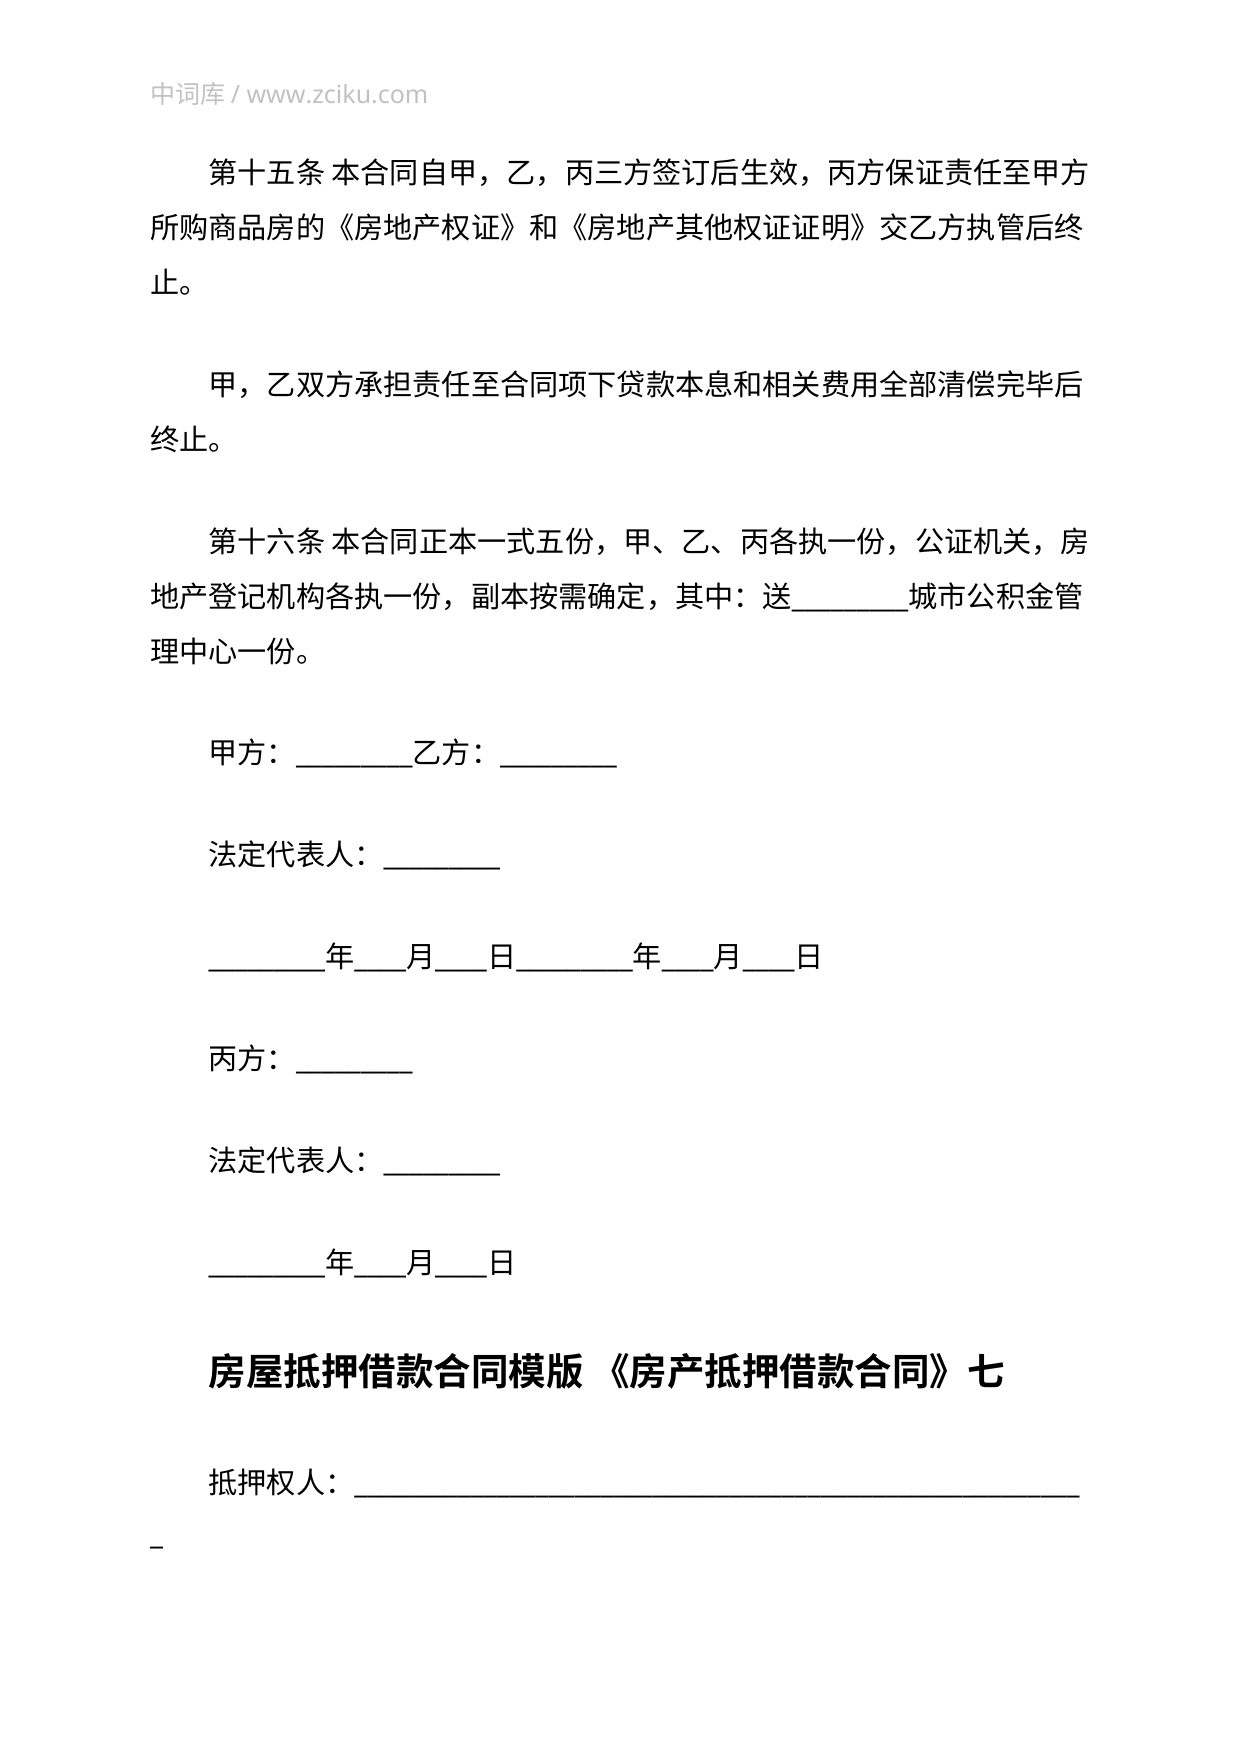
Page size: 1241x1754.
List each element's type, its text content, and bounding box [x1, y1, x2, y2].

text _________年____月____日_________年____月____日 [150, 934, 1090, 976]
text _________年____月____日 [150, 1240, 1090, 1282]
text 法定代表人：_________ [150, 1138, 1090, 1180]
text 甲，乙双方承担责任至合同项下贷款本息和相关费用全部清偿完毕后终止。 [150, 362, 1090, 459]
text 法定代表人：_________ [150, 832, 1090, 874]
text 丙方：_________ [150, 1036, 1090, 1078]
text 抵押权人：_________________________________________________________ [150, 1459, 1090, 1553]
text 房屋抵押借款合同模版 《房产抵押借款合同》七 [150, 1342, 1090, 1396]
text 第十六条 本合同正本一式五份，甲、乙、丙各执一份，公证机关，房地产登记机构各执一份，副本按需确定，其中：送_________城市公积金管理中心一份。 [150, 518, 1090, 670]
text 第十五条 本合同自甲，乙，丙三方签订后生效，丙方保证责任至甲方所购商品房的《房地产权证》和《房地产其他权证证明》交乙方执管后终止。 [150, 150, 1090, 302]
text 甲方：_________乙方：_________ [150, 730, 1090, 772]
